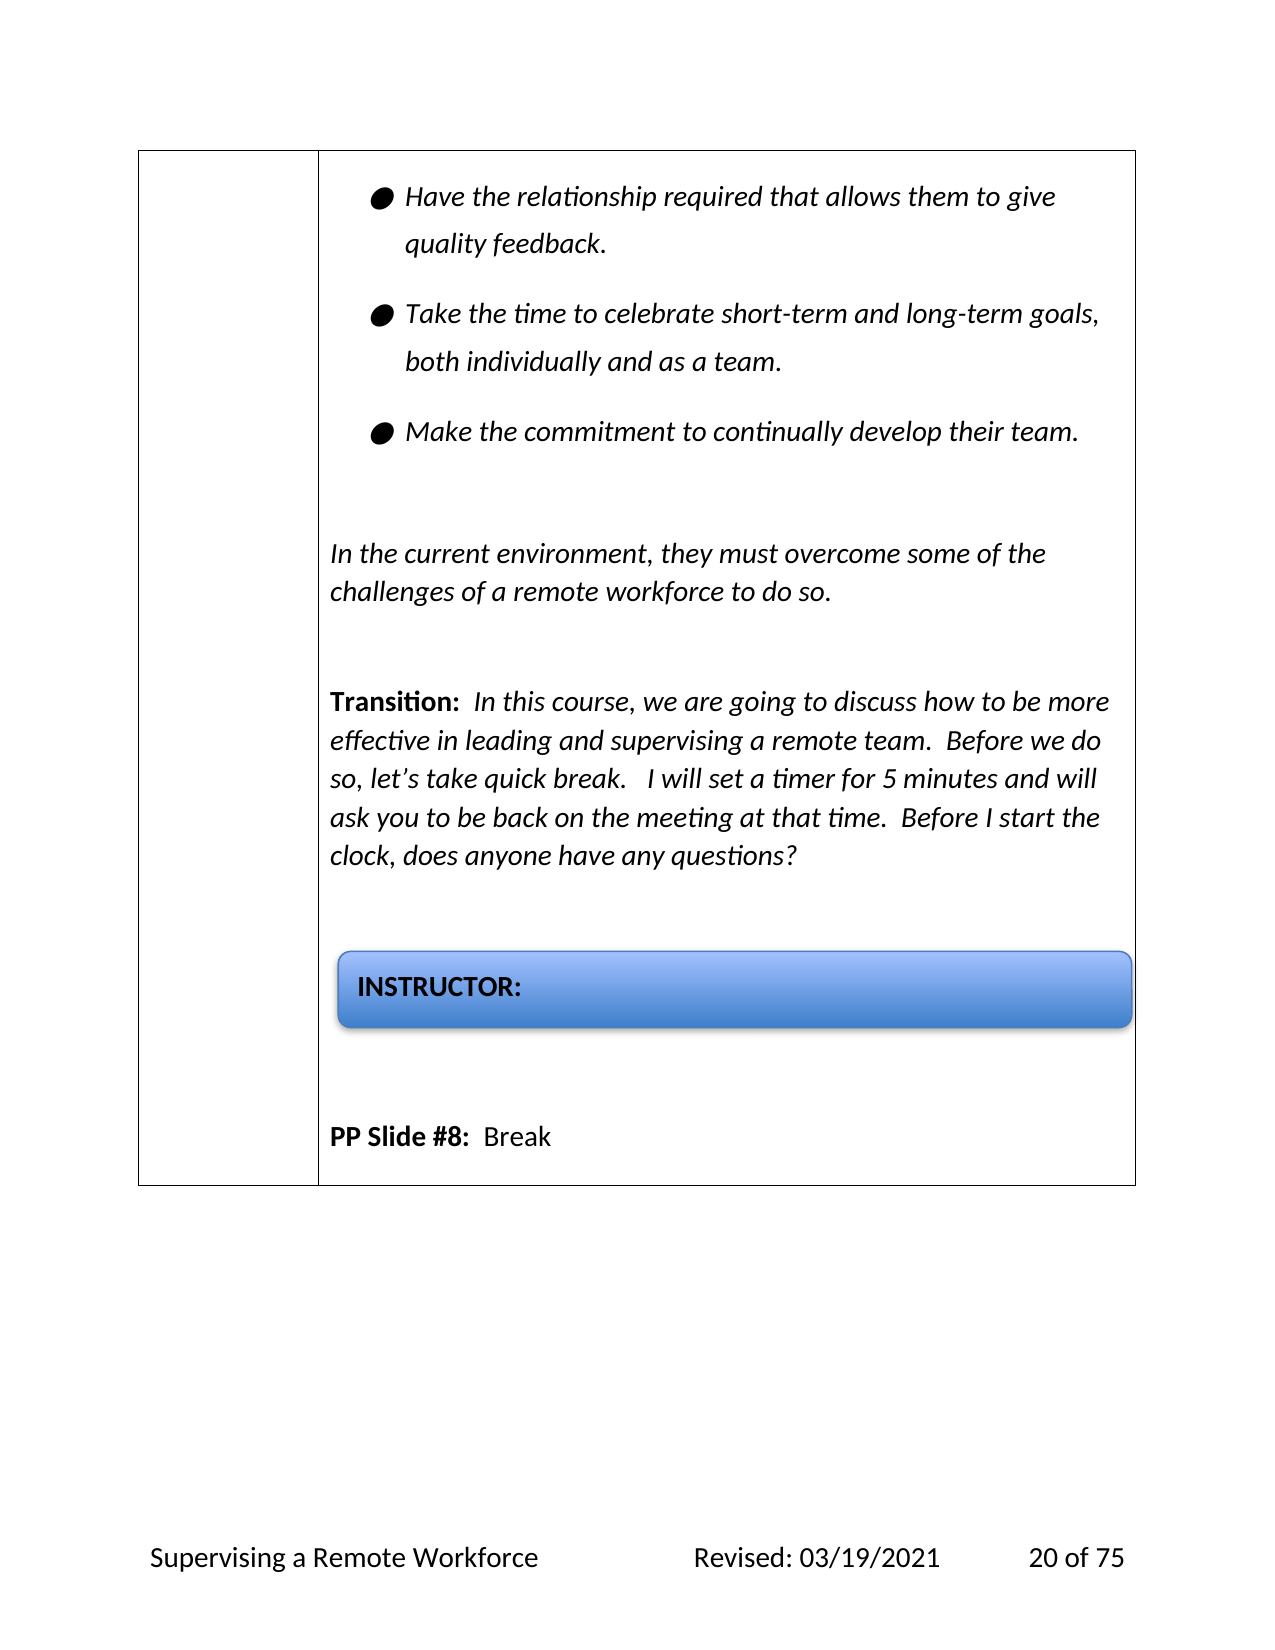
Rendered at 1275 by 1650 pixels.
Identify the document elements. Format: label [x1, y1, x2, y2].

table_header [139, 151, 318, 1185]
table_header [319, 151, 1135, 1185]
